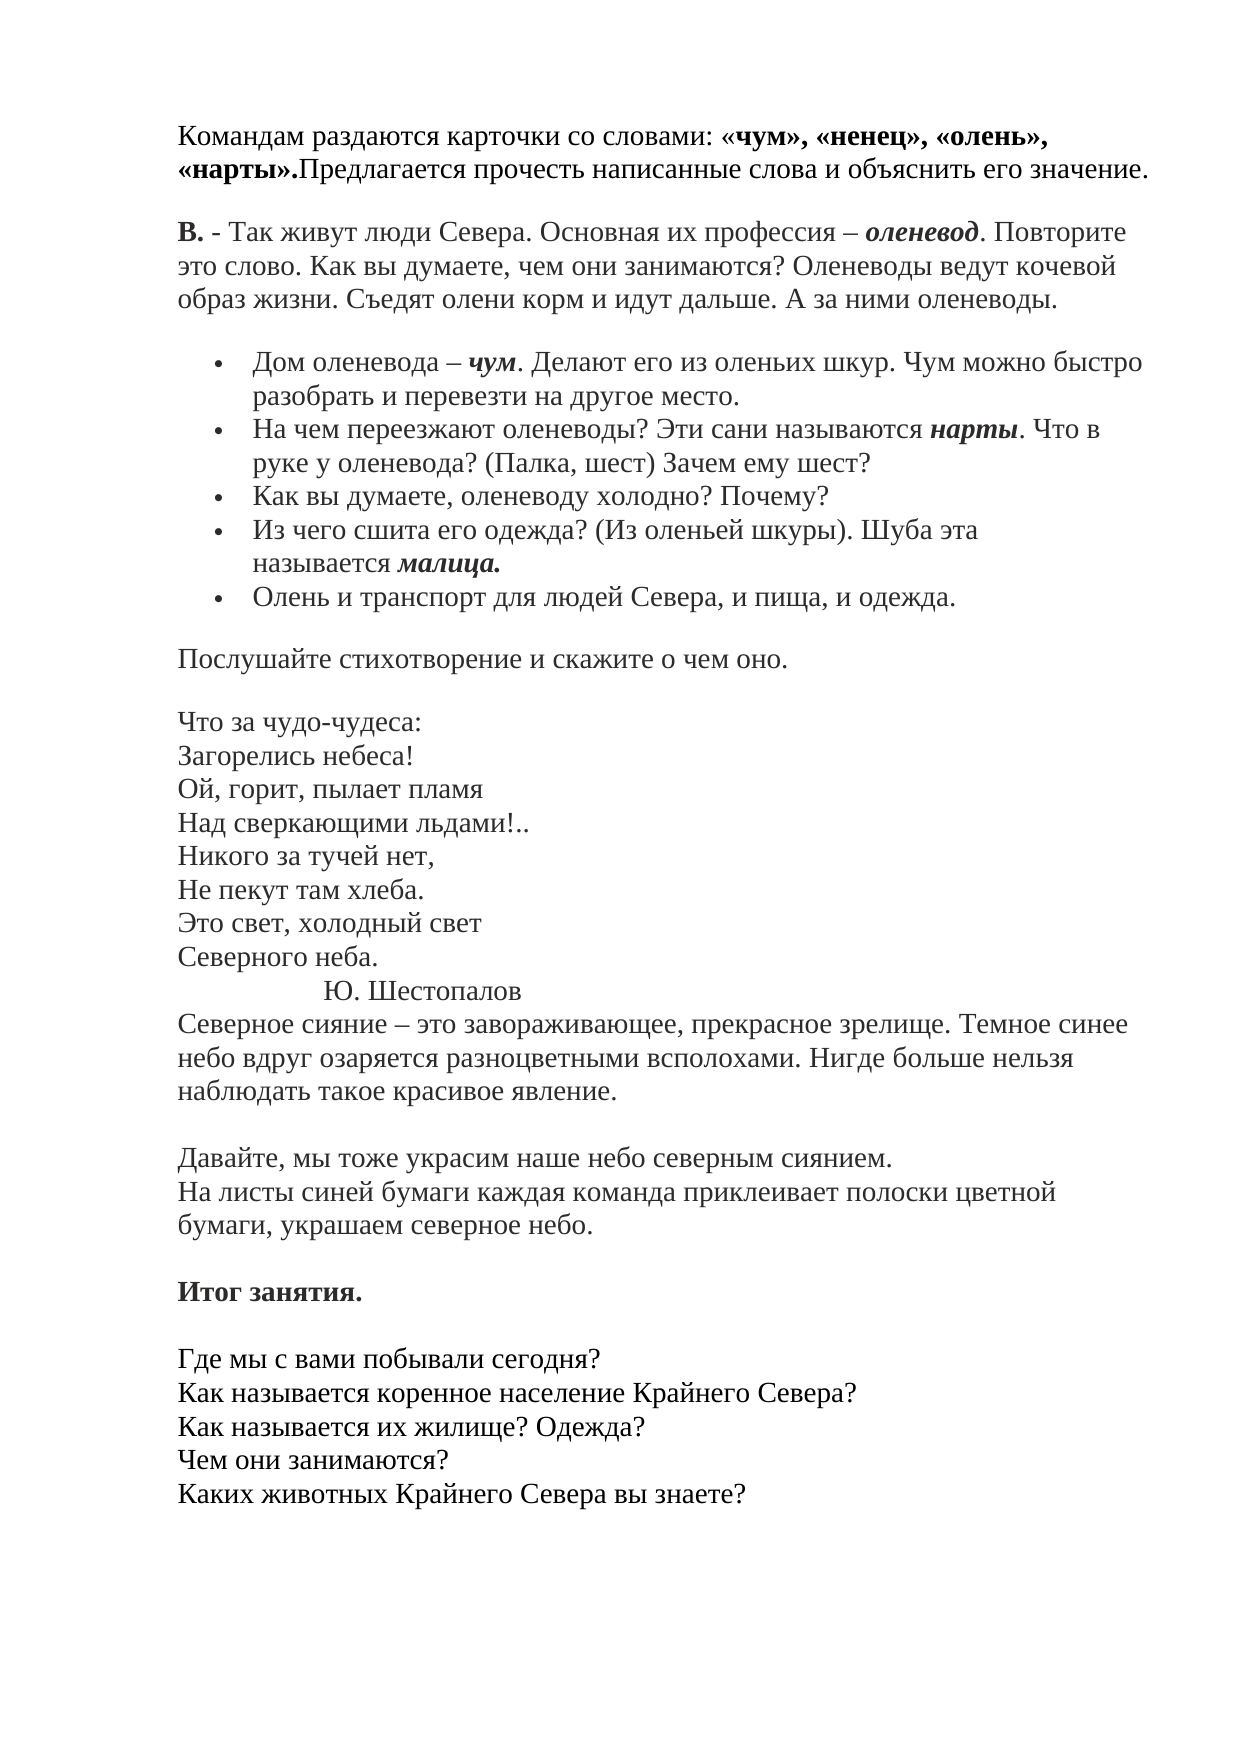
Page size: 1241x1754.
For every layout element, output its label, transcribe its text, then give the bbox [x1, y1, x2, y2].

list Олень и транспорт для людей Севера, и пища, и одежда. [215, 579, 1152, 612]
text Никого за тучей нет, [177, 838, 1152, 872]
text Ой, горит, пылает пламя [177, 771, 1152, 805]
text В. - Так живут люди Севера. Основная их профессия – оленевод. Повторите это слово. Как вы думаете, чем они занимаются? Оленеводы ведут кочевой образ жизни. Съедят олени корм и идут дальше. А за ними оленеводы. [177, 214, 1152, 315]
text Итог занятия. [177, 1274, 1152, 1308]
text Что за чудо-чудеса: [177, 704, 1152, 738]
text Северного неба. [177, 939, 1152, 973]
text Над сверкающими льдами!.. [177, 805, 1152, 838]
text Это свет, холодный свет [177, 906, 1152, 939]
text Командам раздаются карточки со словами: «чум», «ненец», «олень», «нарты».Предлагается прочесть написанные слова и объяснить его значение. [177, 118, 1152, 185]
text Как называется их жилище? Одежда? [177, 1409, 1152, 1442]
list Как вы думаете, оленеводу холодно? Почему? [215, 478, 1152, 512]
text Каких животных Крайнего Севера вы знаете? [177, 1476, 1152, 1509]
text Давайте, мы тоже украсим наше небо северным сиянием. [177, 1140, 1152, 1174]
text Не пекут там хлеба. [177, 872, 1152, 906]
text Ю. Шестопалов [177, 973, 1152, 1006]
text Загорелись небеса! [177, 738, 1152, 771]
text Чем они занимаются? [177, 1442, 1152, 1476]
list На чем переезжают оленеводы? Эти сани называются нарты. Что в руке у оленевода? (Палка, шест) Зачем ему шест? [215, 411, 1152, 478]
list Из чего сшита его одежда? (Из оленьей шкуры). Шуба эта называется малица. [215, 512, 1152, 579]
text Северное сияние – это завораживающее, прекрасное зрелище. Темное синее небо вдруг озаряется разноцветными всполохами. Нигде больше нельзя наблюдать такое красивое явление. [177, 1006, 1152, 1107]
text Где мы с вами побывали сегодня? [177, 1342, 1152, 1375]
text Как называется коренное население Крайнего Севера? [177, 1375, 1152, 1409]
list Дом оленевода – чум. Делают его из оленьих шкур. Чум можно быстро разобрать и перевезти на другое место. [215, 344, 1152, 411]
text На листы синей бумаги каждая команда приклеивает полоски цветной бумаги, украшаем северное небо. [177, 1174, 1152, 1241]
text Послушайте стихотворение и скажите о чем оно. [177, 642, 1152, 675]
